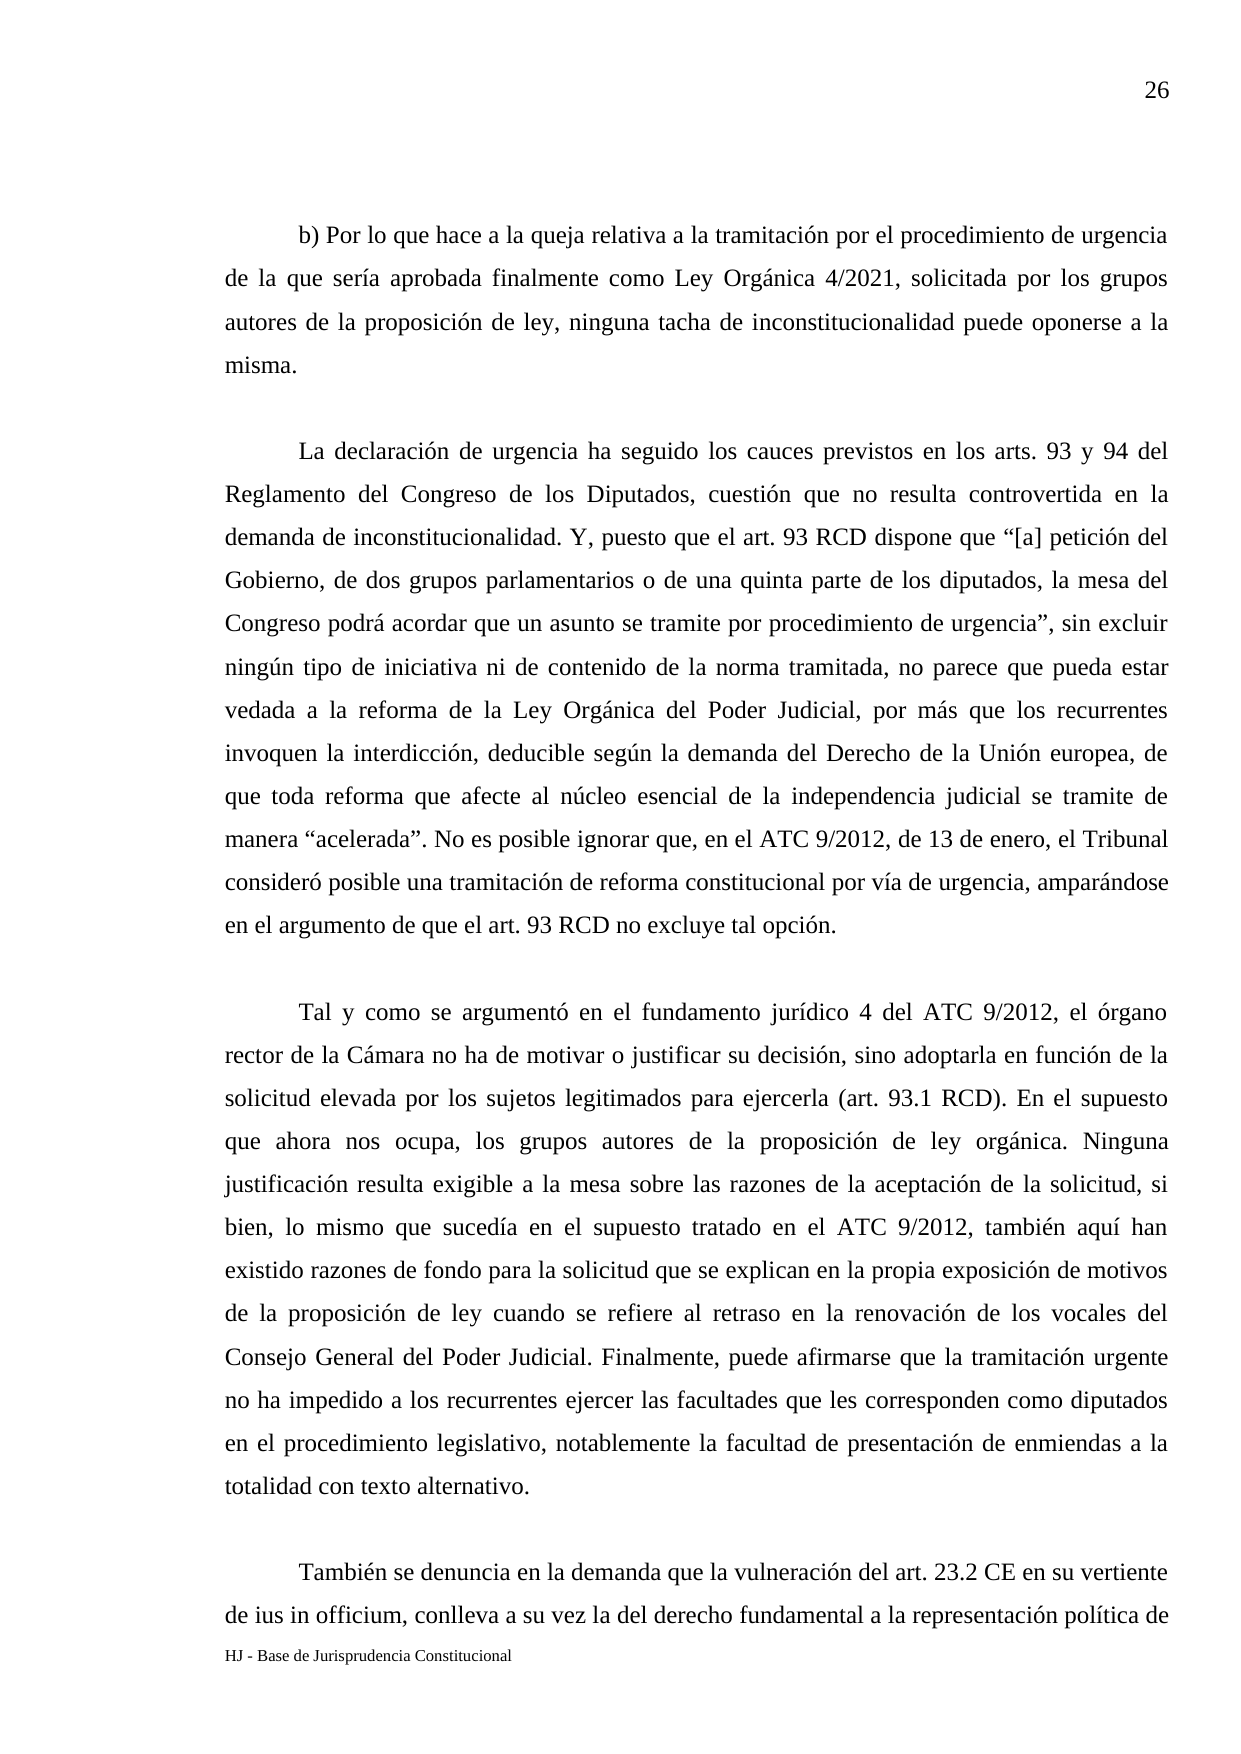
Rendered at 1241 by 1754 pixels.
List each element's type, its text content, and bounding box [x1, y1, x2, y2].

text b) Por lo que hace a la queja relativa a la tramitación por el procedimiento de urgencia de la que sería aprobada finalmente como Ley Orgánica 4/2021, solicitada por los grupos autores de la proposición de ley, ninguna tacha de inconstitucionalidad puede oponerse a la misma. [224, 220, 1169, 378]
text La declaración de urgencia ha seguido los cauces previstos en los arts. 93 y 94 del Reglamento del Congreso de los Diputados, cuestión que no resulta controvertida en la demanda de inconstitucionalidad. Y, puesto que el art. 93 RCD dispone que “[a] petición del Gobierno, de dos grupos parlamentarios o de una quinta parte de los diputados, la mesa del Congreso podrá acordar que un asunto se tramite por procedimiento de urgencia”, sin excluir ningún tipo de iniciativa ni de contenido de la norma tramitada, no parece que pueda estar vedada a la reforma de la Ley Orgánica del Poder Judicial, por más que los recurrentes invoquen la interdicción, deducible según la demanda del Derecho de la Unión europea, de que toda reforma que afecte al núcleo esencial de la independencia judicial se tramite de manera “acelerada”. No es posible ignorar que, en el ATC 9/2012, de 13 de enero, el Tribunal consideró posible una tramitación de reforma constitucional por vía de urgencia, amparándose en el argumento de que el art. 93 RCD no excluye tal opción. [224, 436, 1169, 939]
text Tal y como se argumentó en el fundamento jurídico 4 del ATC 9/2012, el órgano rector de la Cámara no ha de motivar o justificar su decisión, sino adoptarla en función de la solicitud elevada por los sujetos legitimados para ejercerla (art. 93.1 RCD). En el supuesto que ahora nos ocupa, los grupos autores de la proposición de ley orgánica. Ninguna justificación resulta exigible a la mesa sobre las razones de la aceptación de la solicitud, si bien, lo mismo que sucedía en el supuesto tratado en el ATC 9/2012, también aquí han existido razones de fondo para la solicitud que se explican en la propia exposición de motivos de la proposición de ley cuando se refiere al retraso en la renovación de los vocales del Consejo General del Poder Judicial. Finalmente, puede afirmarse que la tramitación urgente no ha impedido a los recurrentes ejercer las facultades que les corresponden como diputados en el procedimiento legislativo, notablemente la facultad de presentación de enmiendas a la totalidad con texto alternativo. [224, 997, 1169, 1500]
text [224, 1557, 1169, 1629]
